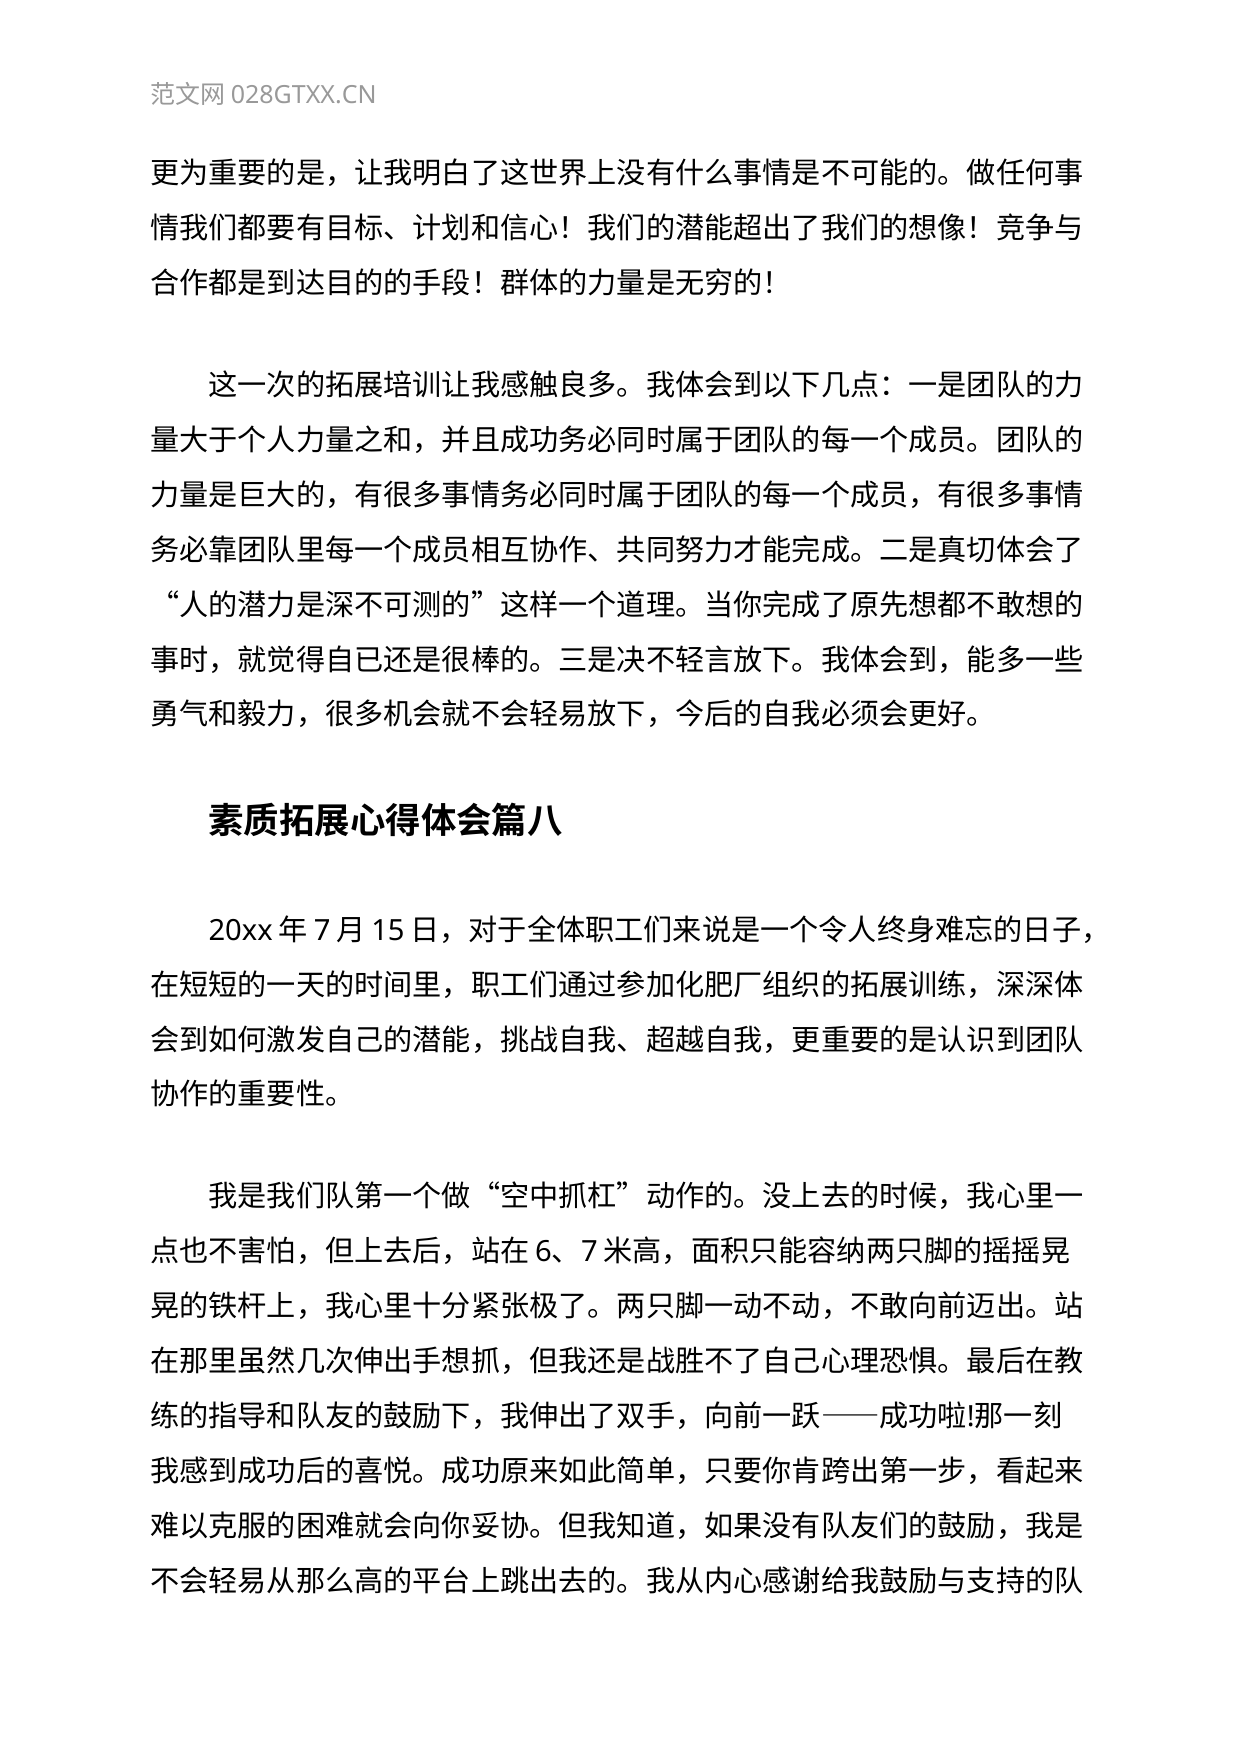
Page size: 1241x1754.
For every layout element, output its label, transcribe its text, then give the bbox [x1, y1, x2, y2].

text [150, 150, 1090, 302]
text 这一次的拓展培训让我感触良多。我体会到以下几点：一是团队的力量大于个人力量之和，并且成功务必同时属于团队的每一个成员。团队的力量是巨大的，有很多事情务必同时属于团队的每一个成员，有很多事情务必靠团队里每一个成员相互协作、共同努力才能完成。二是真切体会了“人的潜力是深不可测的”这样一个道理。当你完成了原先想都不敢想的事时，就觉得自已还是很棒的。三是决不轻言放下。我体会到，能多一些勇气和毅力，很多机会就不会轻易放下，今后的自我必须会更好。 [150, 362, 1090, 733]
text 20xx年7月15日，对于全体职工们来说是一个令人终身难忘的日子，在短短的一天的时间里，职工们通过参加化肥厂组织的拓展训练，深深体会到如何激发自己的潜能，挑战自我、超越自我，更重要的是认识到团队协作的重要性。 [150, 906, 1090, 1113]
text 素质拓展心得体会篇八 [150, 793, 1090, 844]
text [150, 1173, 1090, 1599]
